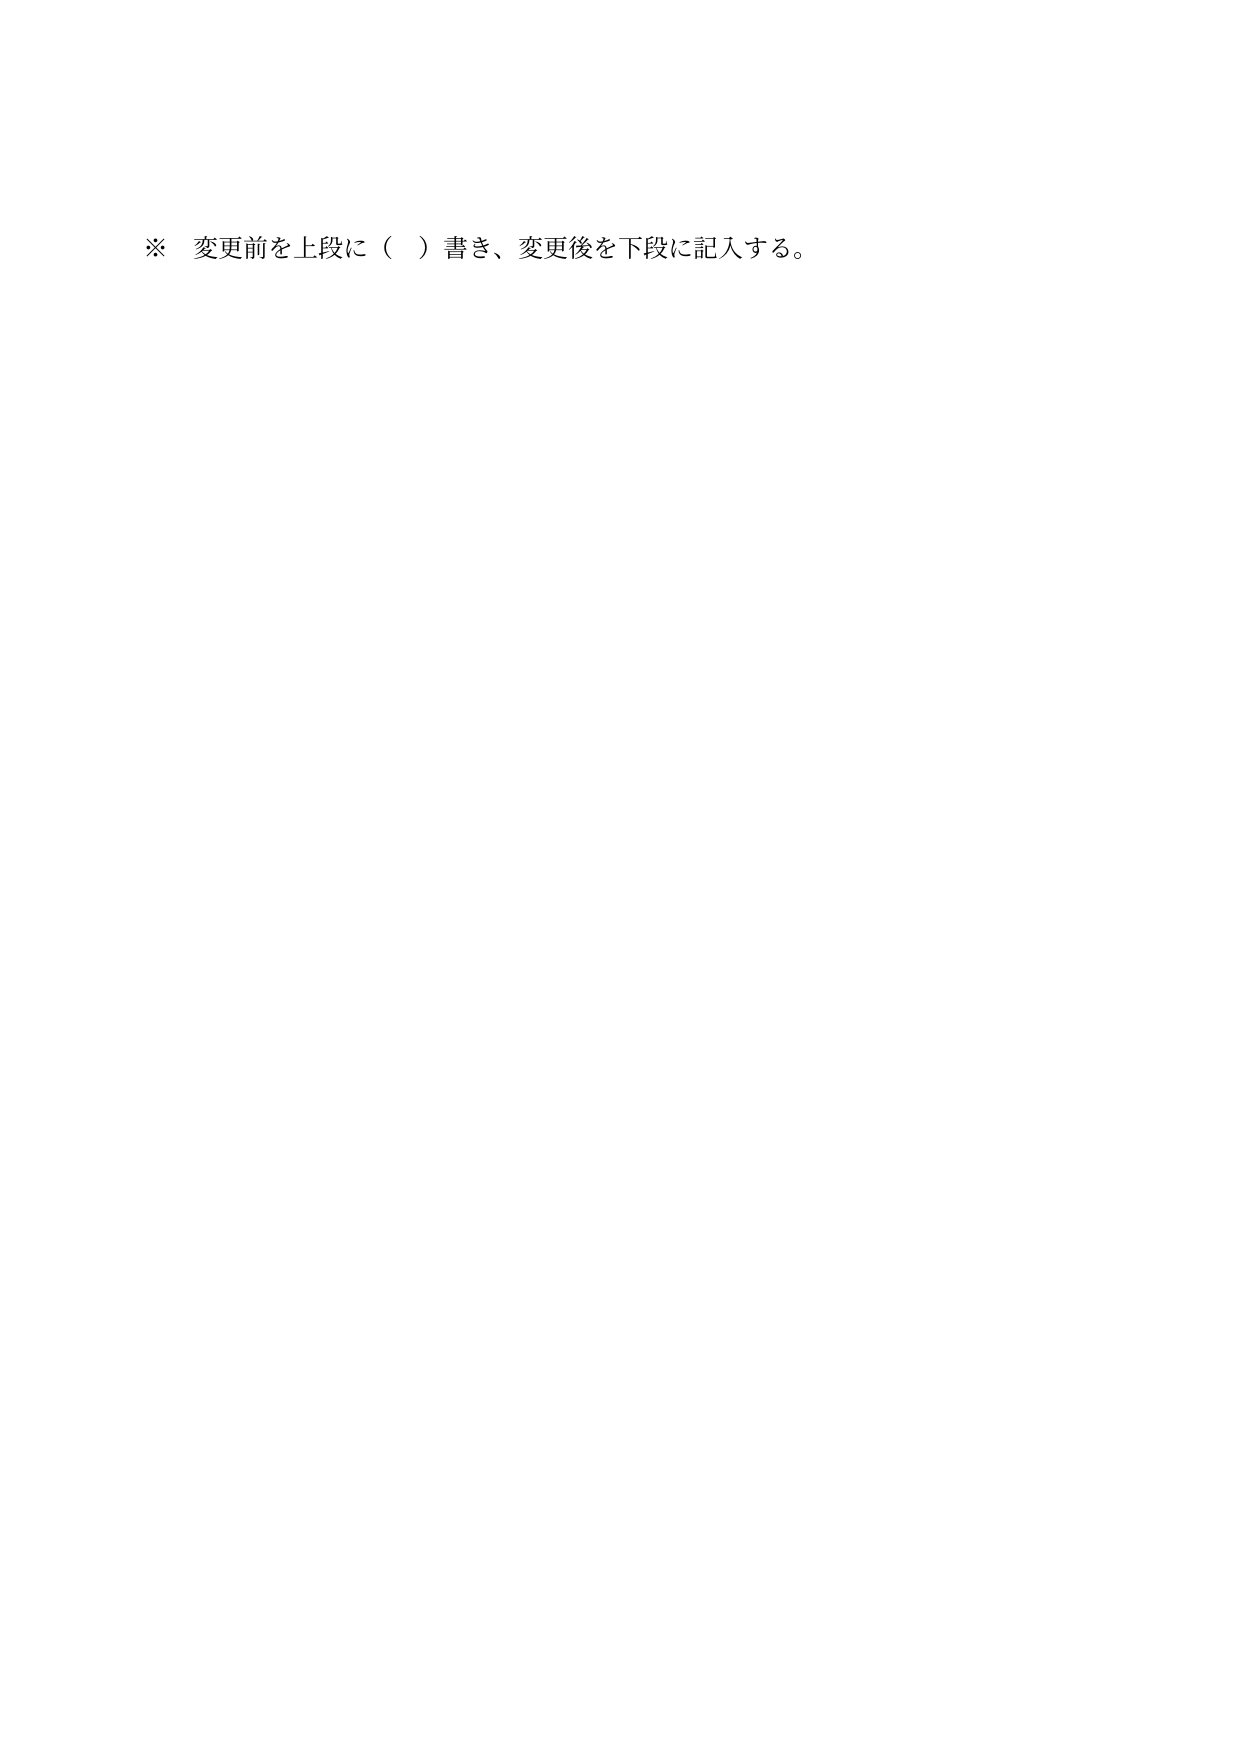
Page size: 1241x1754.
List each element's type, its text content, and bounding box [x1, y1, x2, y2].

text ※ 変更前を上段に（ ）書き、変更後を下段に記入する。別 記 [118, 222, 1122, 272]
